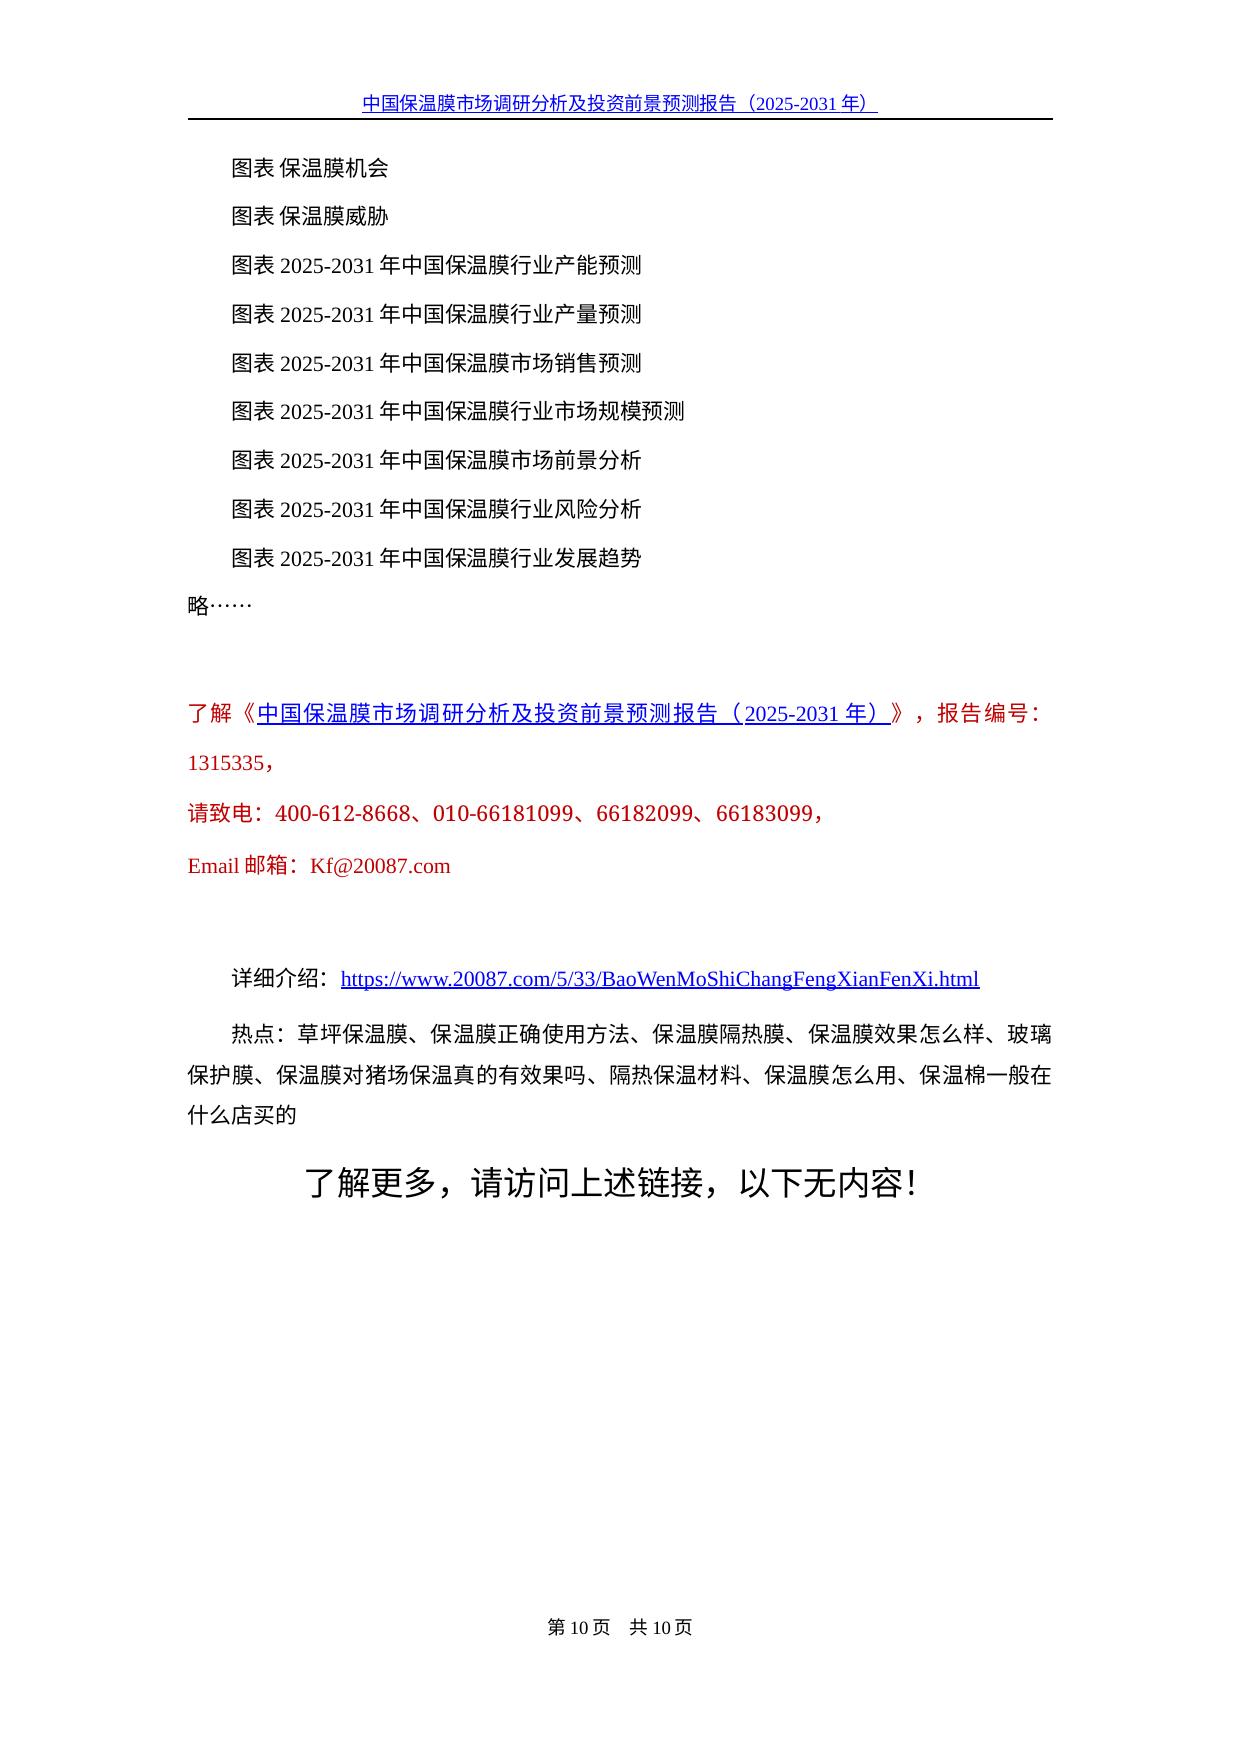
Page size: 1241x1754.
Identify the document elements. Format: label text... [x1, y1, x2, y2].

text 了解《中国保温膜市场调研分析及投资前景预测报告（2025-2031年）》，报告编号：1315335， [187, 695, 1053, 777]
text 详细介绍：https://www.20087.com/5/33/BaoWenMoShiChangFengXianFenXi.html [187, 960, 1053, 993]
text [187, 150, 1053, 621]
text 热点：草坪保温膜、保温膜正确使用方法、保温膜隔热膜、保温膜效果怎么样、玻璃保护膜、保温膜对猪场保温真的有效果吗、隔热保温材料、保温膜怎么用、保温棉一般在什么店买的 [187, 1017, 1053, 1131]
title 了解更多，请访问上述链接，以下无内容！ [187, 1148, 1053, 1213]
text 请致电：400-612-8668、010-66181099、66182099、66183099， [187, 796, 1053, 828]
text Email邮箱：Kf@20087.com [187, 847, 1053, 880]
